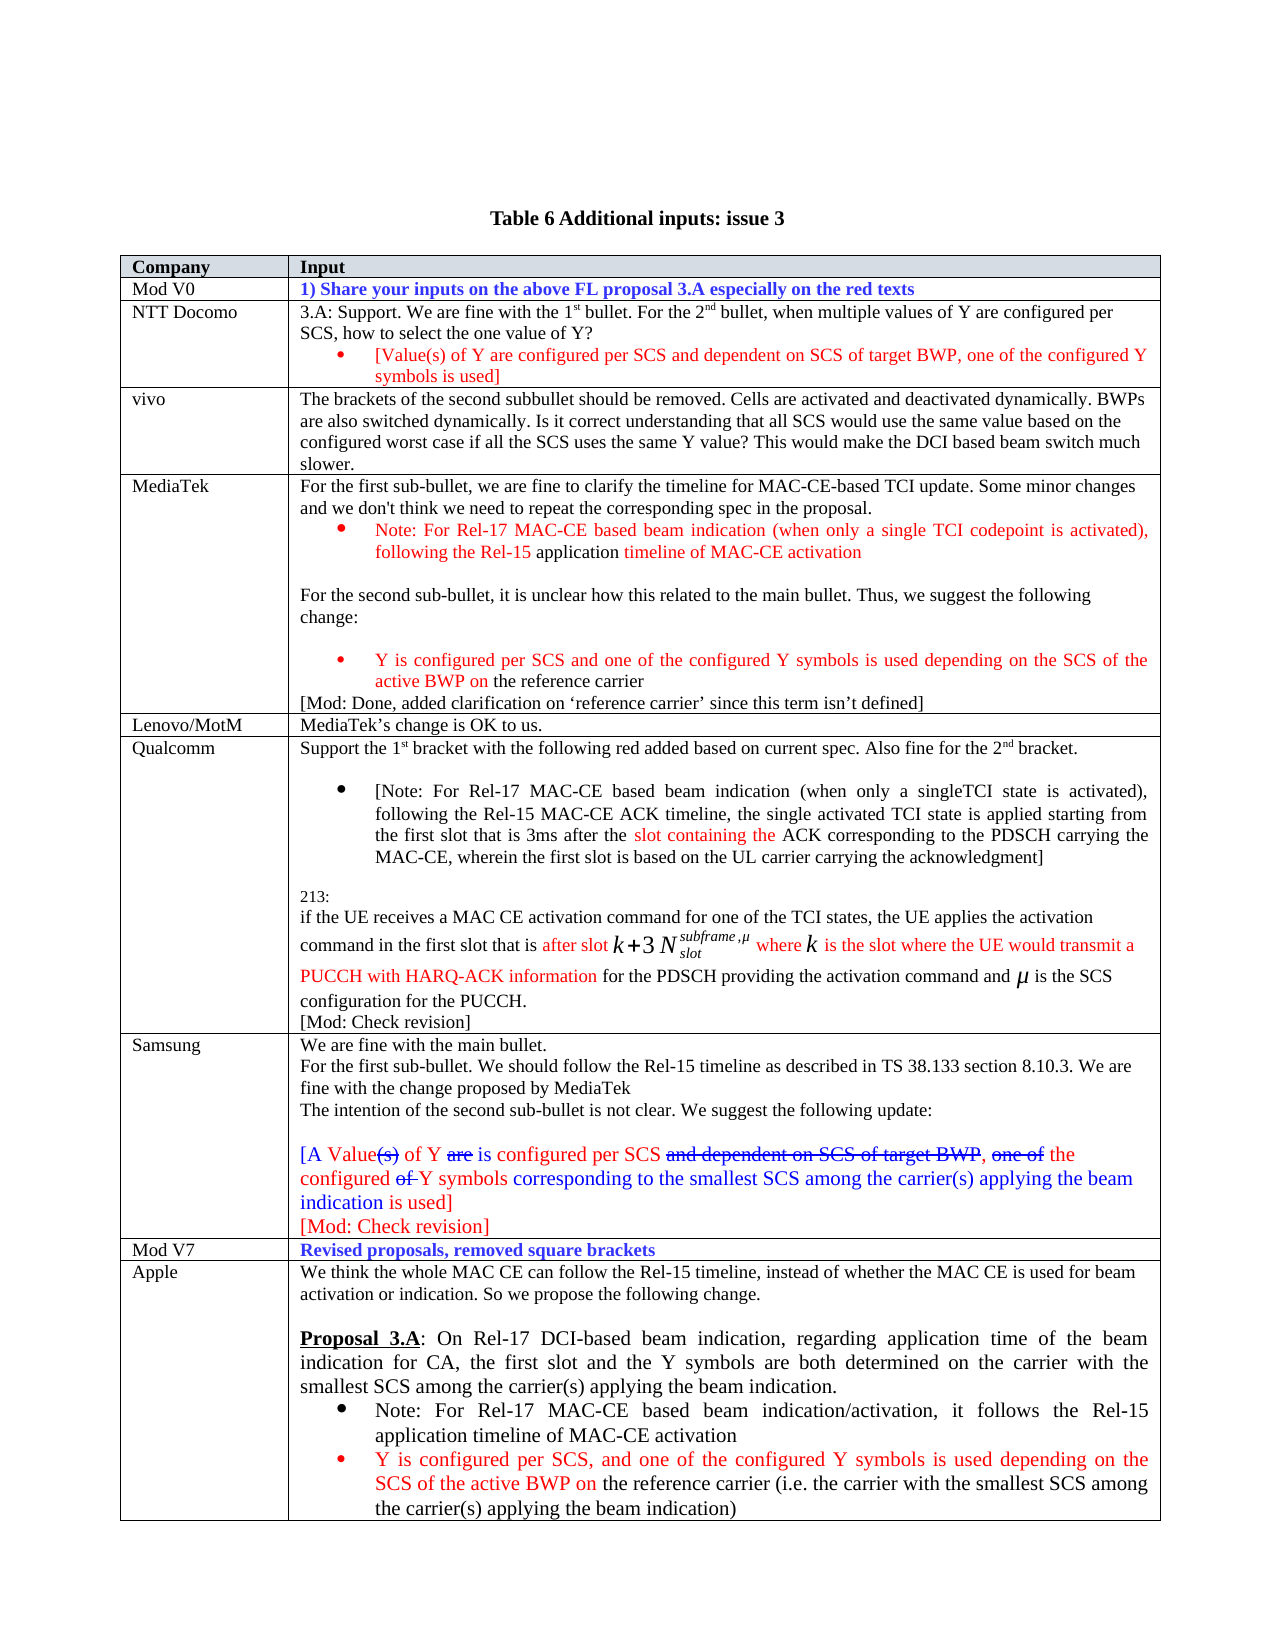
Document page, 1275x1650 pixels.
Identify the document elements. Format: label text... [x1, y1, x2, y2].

table_header Company [121, 256, 288, 277]
table_cell Mod V0 [121, 278, 288, 300]
table_cell Apple [121, 1261, 288, 1519]
table_cell Revised proposals, removed square brackets [289, 1239, 1160, 1260]
table_cell 3.A: Support. We are fine with the 1st bullet. For the 2nd bullet, when multiple values of Y are configured per SCS, how to select the one value of Y? [Value(s) of Y are configured per SCS and dependent on SCS of target BWP, one of the configured Y symbols is used] [289, 301, 1160, 387]
table_cell 1) Share your inputs on the above FL proposal 3.A especially on the red texts [289, 278, 1160, 300]
table_cell Samsung [121, 1034, 288, 1238]
table_cell vivo [121, 388, 288, 474]
table_cell MediaTek [121, 475, 288, 713]
table_cell Mod V7 [121, 1239, 288, 1260]
table_cell For the first sub-bullet, we are fine to clarify the timeline for MAC-CE-based TCI update. Some minor changes and we don't think we need to repeat the corresponding spec in the proposal. Note: For Rel-17 MAC-CE based beam indication (when only a single TCI codepoint is activated), following the Rel-15 application timeline of MAC-CE activation For the second sub-bullet, it is unclear how this related to the main bullet. Thus, we suggest the following change: Y is configured per SCS and one of the configured Y symbols is used depending on the SCS of the active BWP on the reference carrier [Mod: Done, added clarification on ‘reference carrier’ since this term isn’t defined] [289, 475, 1160, 713]
table_cell The brackets of the second subbullet should be removed. Cells are activated and deactivated dynamically. BWPs are also switched dynamically. Is it correct understanding that all SCS would use the same value based on the configured worst case if all the SCS uses the same Y value? This would make the DCI based beam switch much slower. [289, 388, 1160, 474]
table_header Input [289, 256, 1160, 277]
table_cell We are fine with the main bullet. For the first sub-bullet. We should follow the Rel-15 timeline as described in TS 38.133 section 8.10.3. We are fine with the change proposed by MediaTek The intention of the second sub-bullet is not clear. We suggest the following update: [A Value(s) of Y are is configured per SCS and dependent on SCS of target BWP, one of the configured of Y symbols corresponding to the smallest SCS among the carrier(s) applying the beam indication is used] [Mod: Check revision] [289, 1034, 1160, 1238]
table_cell Support the 1st bracket with the following red added based on current spec. Also fine for the 2nd bracket. [Note: For Rel-17 MAC-CE based beam indication (when only a singleTCI state is activated), following the Rel-15 MAC-CE ACK timeline, the single activated TCI state is applied starting from the first slot that is 3ms after the slot containing the ACK corresponding to the PDSCH carrying the MAC-CE, wherein the first slot is based on the UL carrier carrying the acknowledgment] 213: if the UE receives a MAC CE activation command for one of the TCI states, the UE applies the activation command in the first slot that is after slot where is the slot where the UE would transmit a PUCCH with HARQ-ACK information for the PDSCH providing the activation command and is the SCS configuration for the PUCCH. [Mod: Check revision] [289, 737, 1160, 1033]
table_cell MediaTek’s change is OK to us. [289, 714, 1160, 736]
table_cell Lenovo/MotM [121, 714, 288, 736]
text Table 6 Additional inputs: issue 3 [120, 198, 1155, 236]
table_cell Qualcomm [121, 737, 288, 1033]
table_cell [289, 1261, 1160, 1519]
table_cell NTT Docomo [121, 301, 288, 387]
